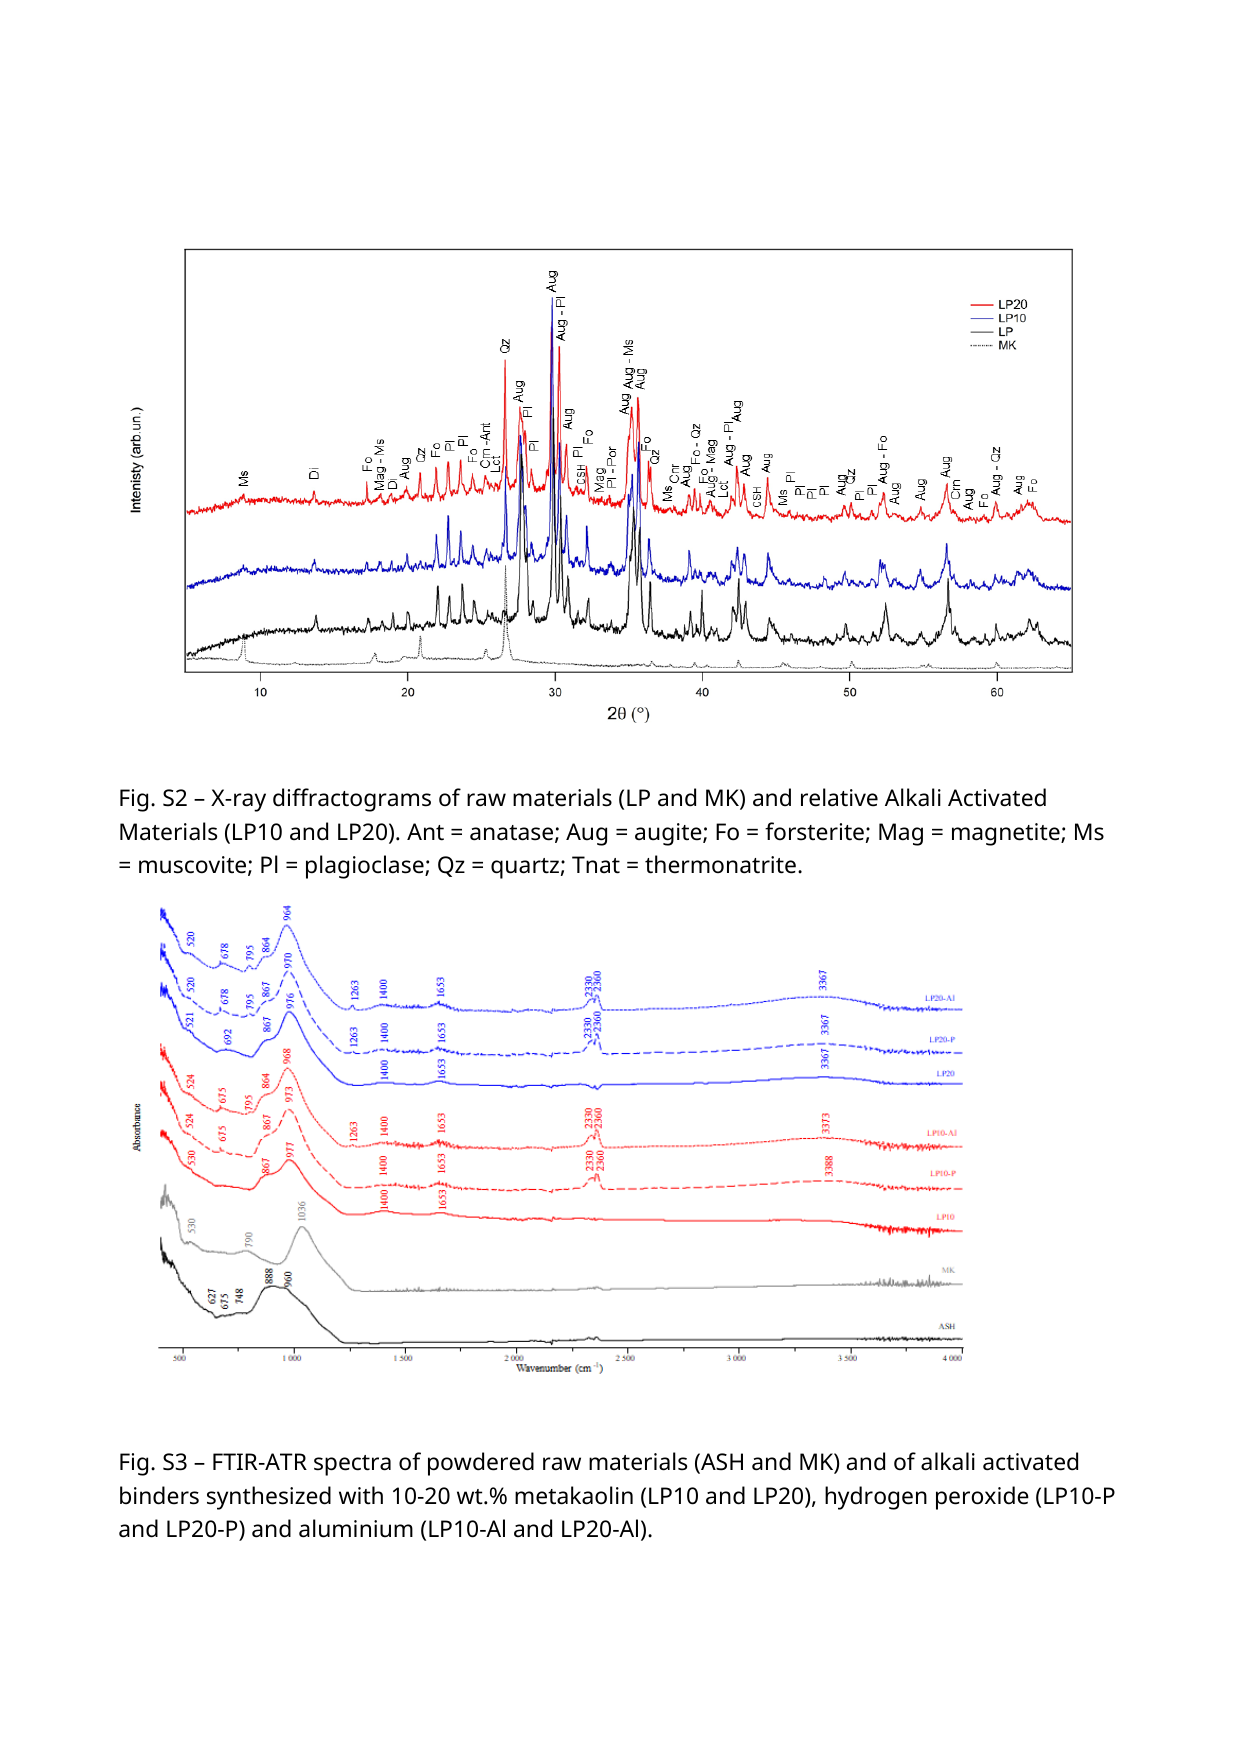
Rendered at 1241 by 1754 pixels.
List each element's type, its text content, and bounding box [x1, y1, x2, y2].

picture [118, 198, 1123, 763]
text Fig. S2 – X-ray diffractograms of raw materials (LP and MK) and relative Alkali Activated Materials (LP10 and LP20). Ant = anatase; Aug = augite; Fo = forsterite; Mag = magnetite; Ms = muscovite; Pl = plagioclase; Qz = quartz; Tnat = thermonatrite. [118, 782, 1122, 881]
text Fig. S3 – FTIR-ATR spectra of powdered raw materials (ASH and MK) and of alkali activated binders synthesized with 10-20 wt.% metakaolin (LP10 and LP20), hydrogen peroxide (LP10-P and LP20-P) and aluminium (LP10-Al and LP20-Al). [118, 1446, 1122, 1545]
picture [118, 899, 965, 1377]
